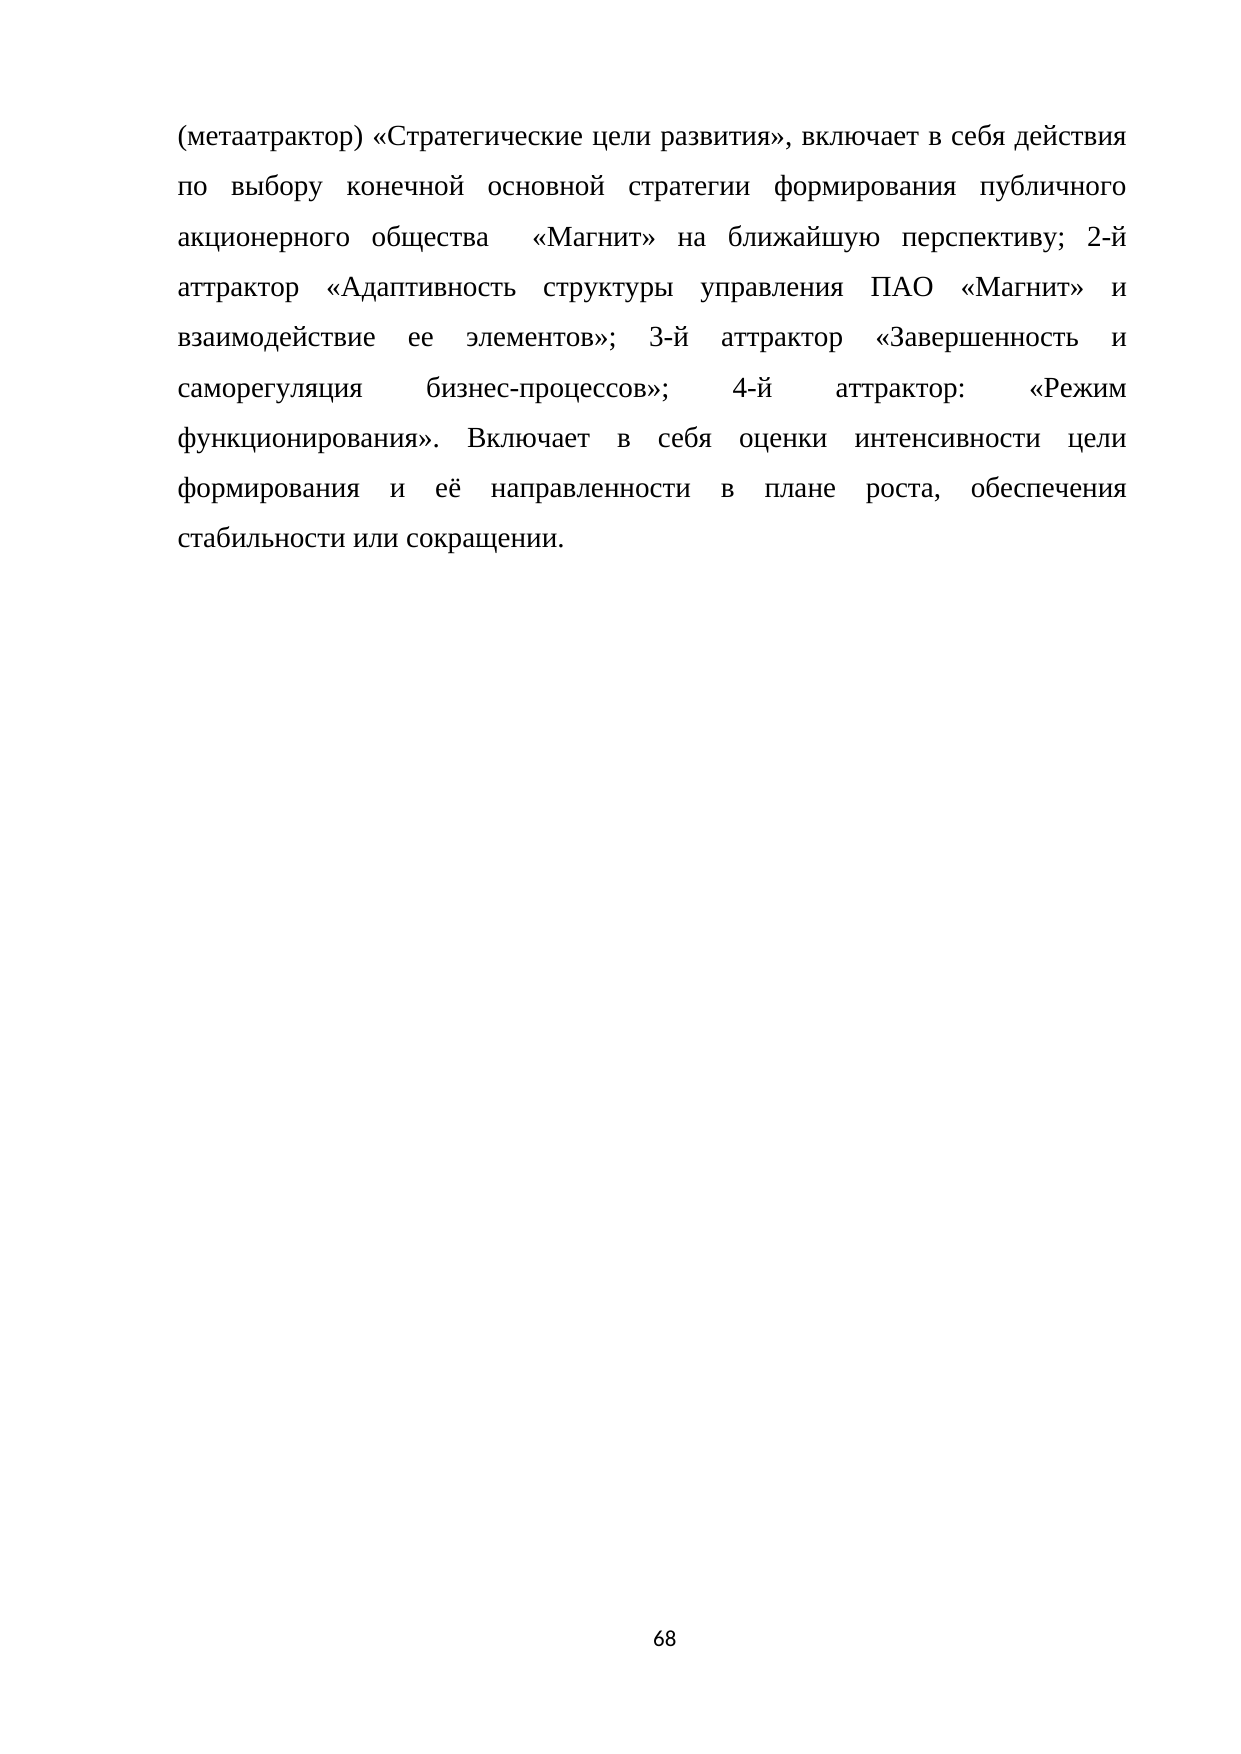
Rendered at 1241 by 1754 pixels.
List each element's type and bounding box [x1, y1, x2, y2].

text [177, 118, 1127, 554]
